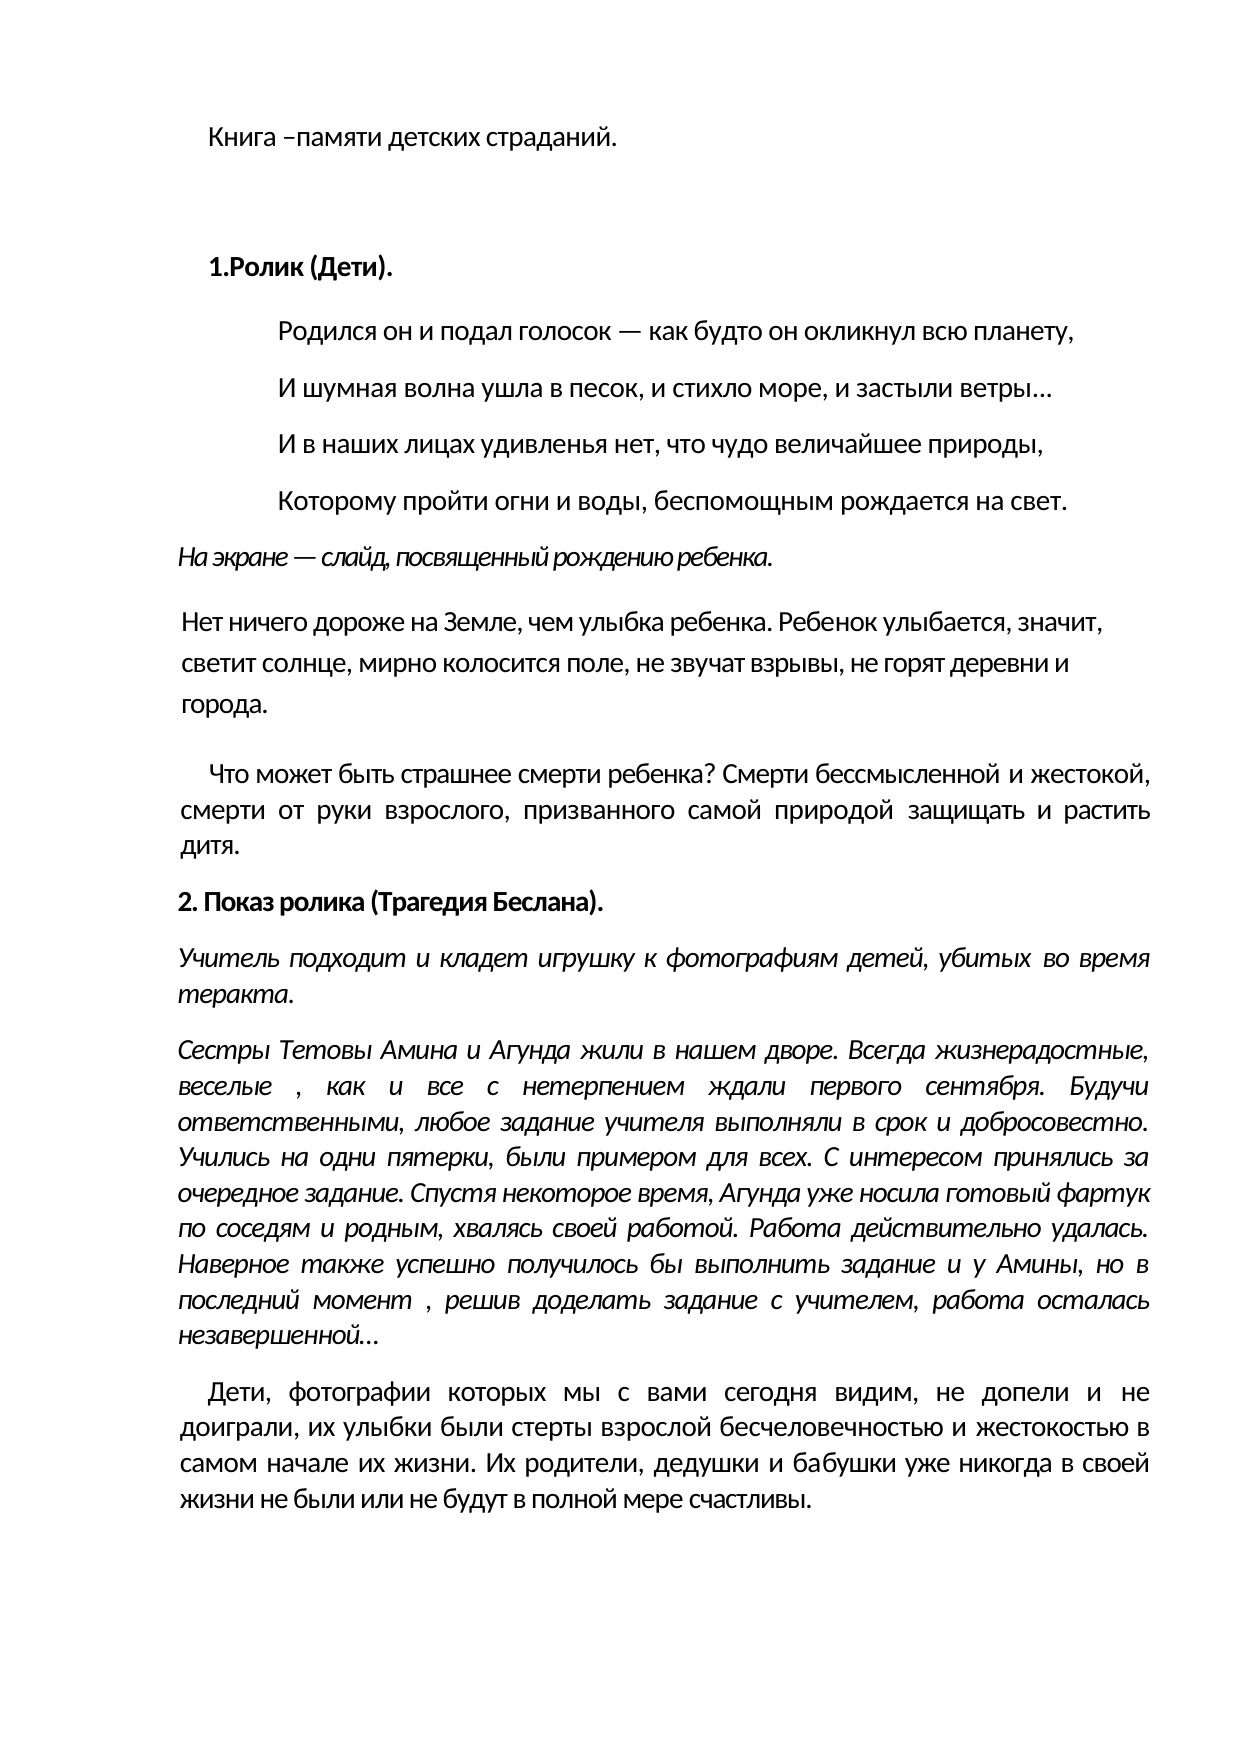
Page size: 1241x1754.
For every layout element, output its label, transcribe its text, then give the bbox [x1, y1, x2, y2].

text Сестры Тетовы Амина и Агунда жили в нашем дворе. Всегда жизнерадостные, веселые , как и все с нетерпением ждали первого сентября. Будучи ответственными, любое задание учителя выполняли в срок и добросовестно. Учились на одни пятерки, были примером для всех. С интересом принялись за очередное задание. Спустя некоторое время, Агунда уже носила готовый фартук по соседям и родным, хвалясь своей работой. Работа действительно удалась. Наверное также успешно получилось бы выполнить задание и у Амины, но в последний момент , решив доделать задание с учителем, работа осталась незавершенной… [177, 1031, 1150, 1352]
text Родился он и подал голосок — как будто он окликнул всю планету, [278, 312, 1152, 348]
text Которому пройти огни и воды, беспомощным рождается на свет. [278, 482, 1152, 517]
text Нет ничего дороже на Земле, чем улыбка ребенка. Ребенок улыбается, значит, светит солнце, мирно колосится поле, не звучат взрывы, не горят деревни и города. [181, 603, 1152, 721]
text Книга –памяти детских страданий. [208, 118, 1152, 154]
text 1.Ролик (Дети). [208, 248, 1152, 283]
text И шумная волна ушла в песок, и стихло море, и застыли ветры... [278, 369, 1152, 404]
text 2. Показ ролика (Трагедия Беслана). [177, 883, 1151, 918]
text Дети, фотографии которых мы с вами сегодня видим, не допели и не доиграли, их улыбки были стерты взрослой бесчеловечностью и жестокостью в самом начале их жизни. Их родители, дедушки и бабушки уже никогда в своей жизни не были или не будут в полной мере счастливы. [179, 1373, 1150, 1515]
text И в наших лицах удивленья нет, что чудо величайшее природы, [278, 425, 1152, 461]
text На экране — слайд, посвященный рождению ребенка. [177, 538, 1152, 574]
text Учитель подходит и кладет игрушку к фотографиям детей, убитых во время теракта. [177, 939, 1150, 1011]
text Что может быть страшнее смерти ребенка? Смерти бессмысленной и жестокой, смерти от руки взрослого, призванного самой природой защищать и растить дитя. [180, 755, 1151, 862]
